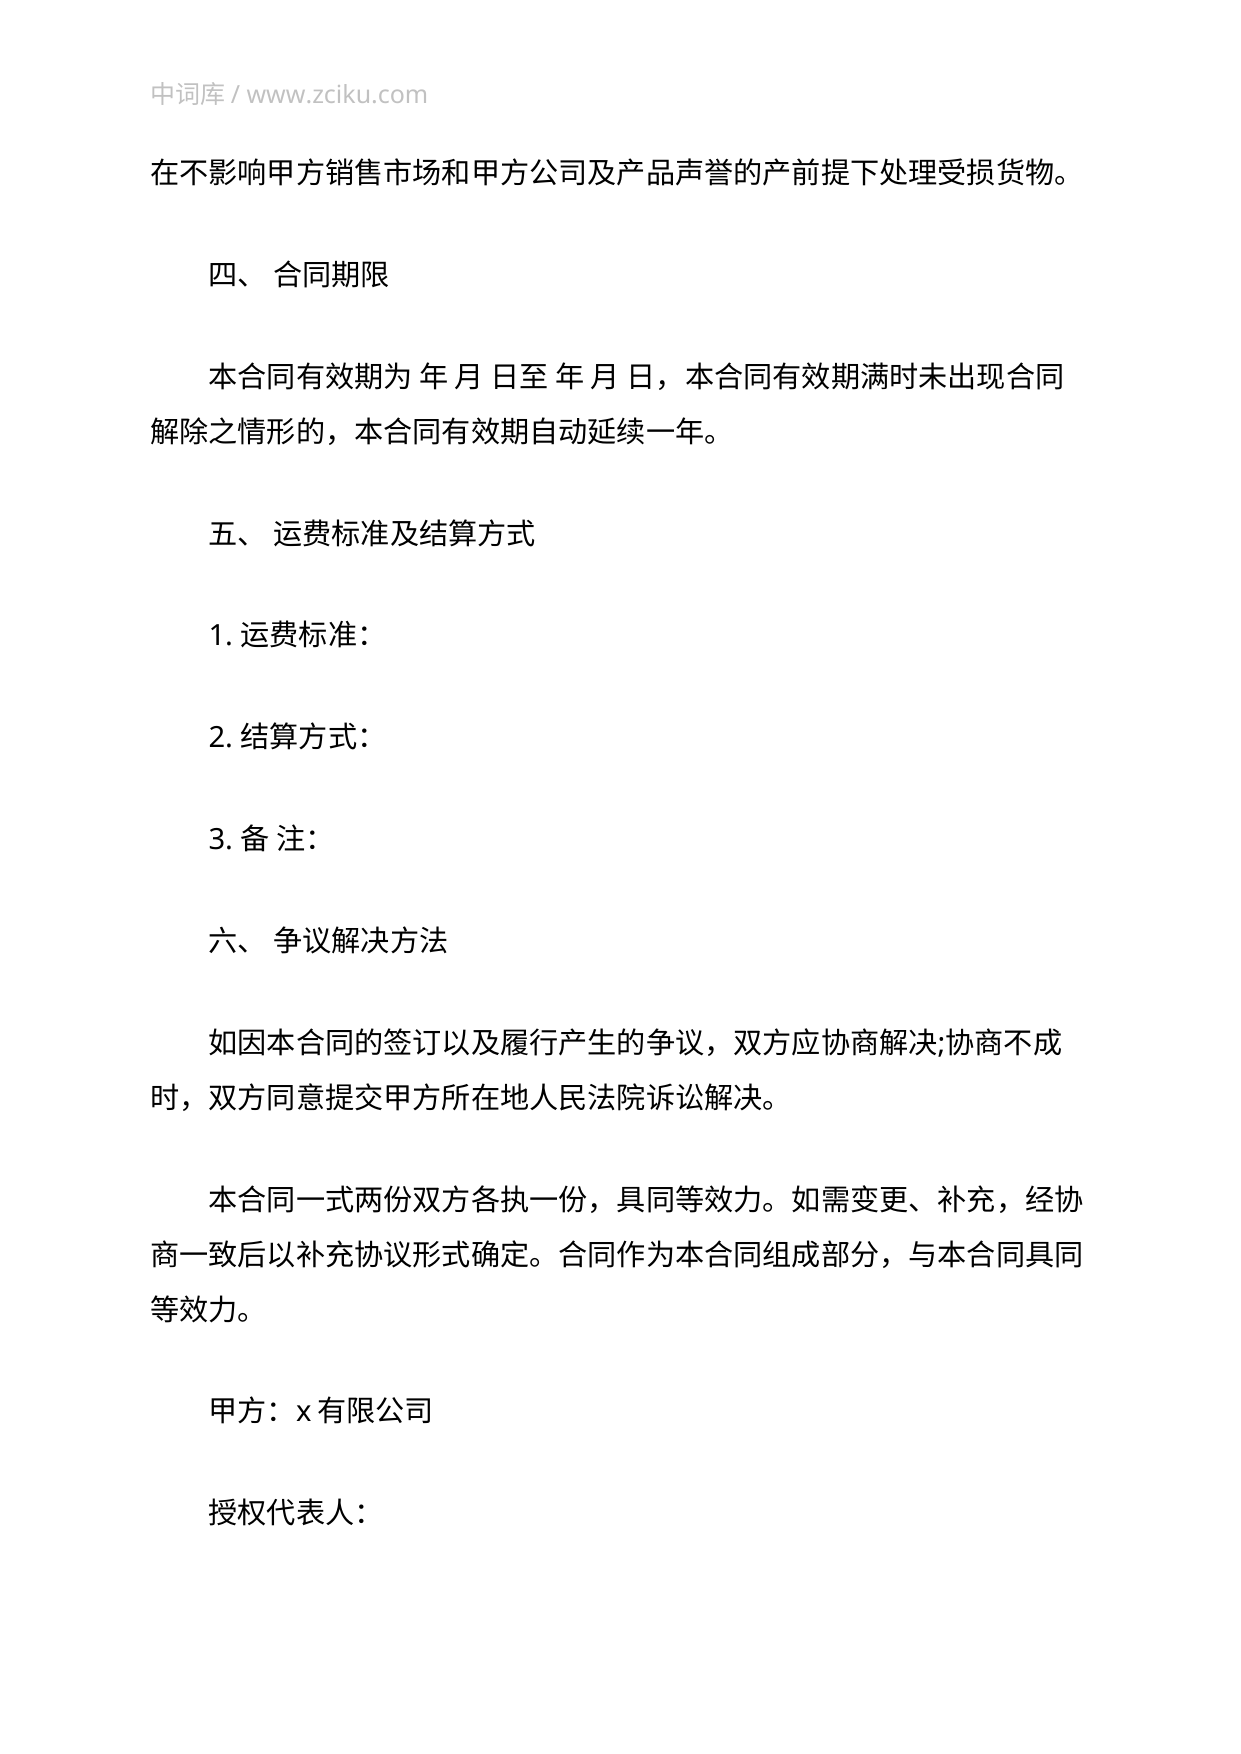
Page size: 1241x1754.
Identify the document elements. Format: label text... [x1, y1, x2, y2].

text 四、 合同期限 [150, 252, 1090, 294]
text 授权代表人： [150, 1490, 1090, 1532]
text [150, 150, 1090, 192]
text 3. 备 注： [150, 816, 1090, 858]
text 2. 结算方式： [150, 714, 1090, 756]
text 五、 运费标准及结算方式 [150, 510, 1090, 552]
text 甲方：x有限公司 [150, 1388, 1090, 1430]
text 如因本合同的签订以及履行产生的争议，双方应协商解决;协商不成时，双方同意提交甲方所在地人民法院诉讼解决。 [150, 1020, 1090, 1117]
text 本合同有效期为 年 月 日至 年 月 日，本合同有效期满时未出现合同解除之情形的，本合同有效期自动延续一年。 [150, 353, 1090, 451]
text 本合同一式两份双方各执一份，具同等效力。如需变更、补充，经协商一致后以补充协议形式确定。合同作为本合同组成部分，与本合同具同等效力。 [150, 1176, 1090, 1328]
text 1. 运费标准： [150, 612, 1090, 654]
text 六、 争议解决方法 [150, 918, 1090, 960]
